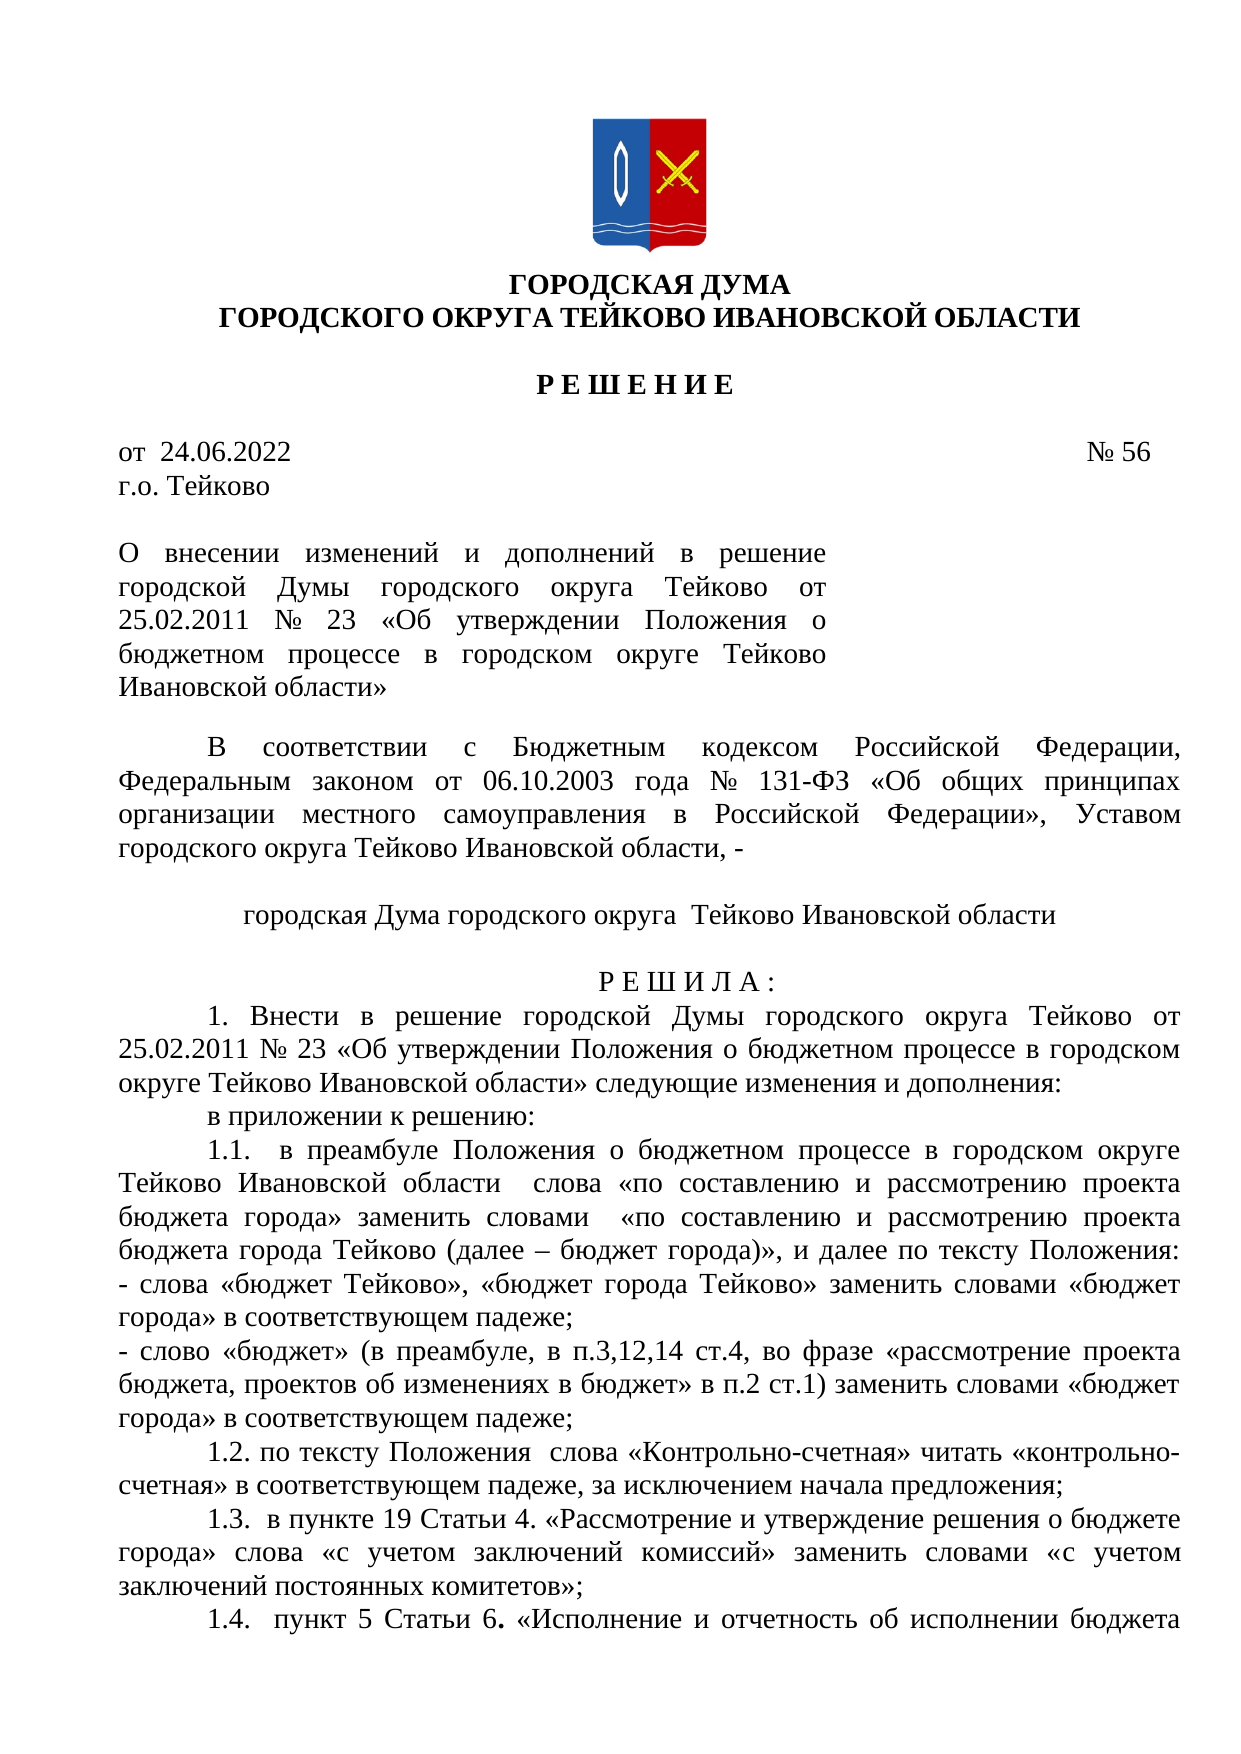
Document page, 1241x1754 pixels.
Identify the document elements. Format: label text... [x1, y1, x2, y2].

text 1.3. в пункте 19 Статьи 4. «Рассмотрение и утверждение решения о бюджете города» слова «с учетом заключений комиссий» заменить словами «с учетом заключений постоянных комитетов»; [118, 1501, 1181, 1601]
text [118, 1601, 1181, 1635]
text О внесении изменений и дополнений в решение городской Думы городского округа Тейково от 25.02.2011 № 23 «Об утверждении Положения о бюджетном процессе в городском округе Тейково Ивановской области» [118, 535, 827, 703]
text 1.2. по тексту Положения слова «Контрольно-счетная» читать «контрольно-счетная» в соответствующем падеже, за исключением начала предложения; [118, 1434, 1181, 1501]
text Р Е Ш И Л А : [59, 964, 1181, 998]
text от 24.06.2022 № 56 [118, 434, 1181, 468]
picture [592, 118, 707, 267]
text ГОРОДСКОГО ОКРУГА ТЕЙКОВО ИВАНОВСКОЙ ОБЛАСТИ [118, 300, 1181, 334]
text 1. Внести в решение городской Думы городского округа Тейково от 25.02.2011 № 23 «Об утверждении Положения о бюджетном процессе в городском округе Тейково Ивановской области» следующие изменения и дополнения: [118, 998, 1181, 1098]
text ГОРОДСКАЯ ДУМА [118, 267, 1181, 300]
text - слово «бюджет» (в преамбуле, в п.3,12,14 ст.4, во фразе «рассмотрение проекта бюджета, проектов об изменениях в бюджет» в п.2 ст.1) заменить словами «бюджет города» в соответствующем падеже; [118, 1333, 1181, 1434]
text городская Дума городского округа Тейково Ивановской области [118, 897, 1181, 931]
text в приложении к решению: [118, 1098, 1181, 1132]
text РЕШЕНИЕ [118, 367, 1152, 401]
text 1.1. в преамбуле Положения о бюджетном процессе в городском округе Тейково Ивановской области слова «по составлению и рассмотрению проекта бюджета города» заменить словами «по составлению и рассмотрению проекта бюджета города Тейково (далее – бюджет города)», и далее по тексту Положения: - слова «бюджет Тейково», «бюджет города Тейково» заменить словами «бюджет города» в соответствующем падеже; [118, 1132, 1181, 1333]
text В соответствии с Бюджетным кодексом Российской Федерации, Федеральным законом от 06.10.2003 года № 131-ФЗ «Об общих принципах организации местного самоуправления в Российской Федерации», Уставом городского округа Тейково Ивановской области, - [118, 729, 1181, 863]
text г.о. Тейково [118, 468, 1152, 502]
